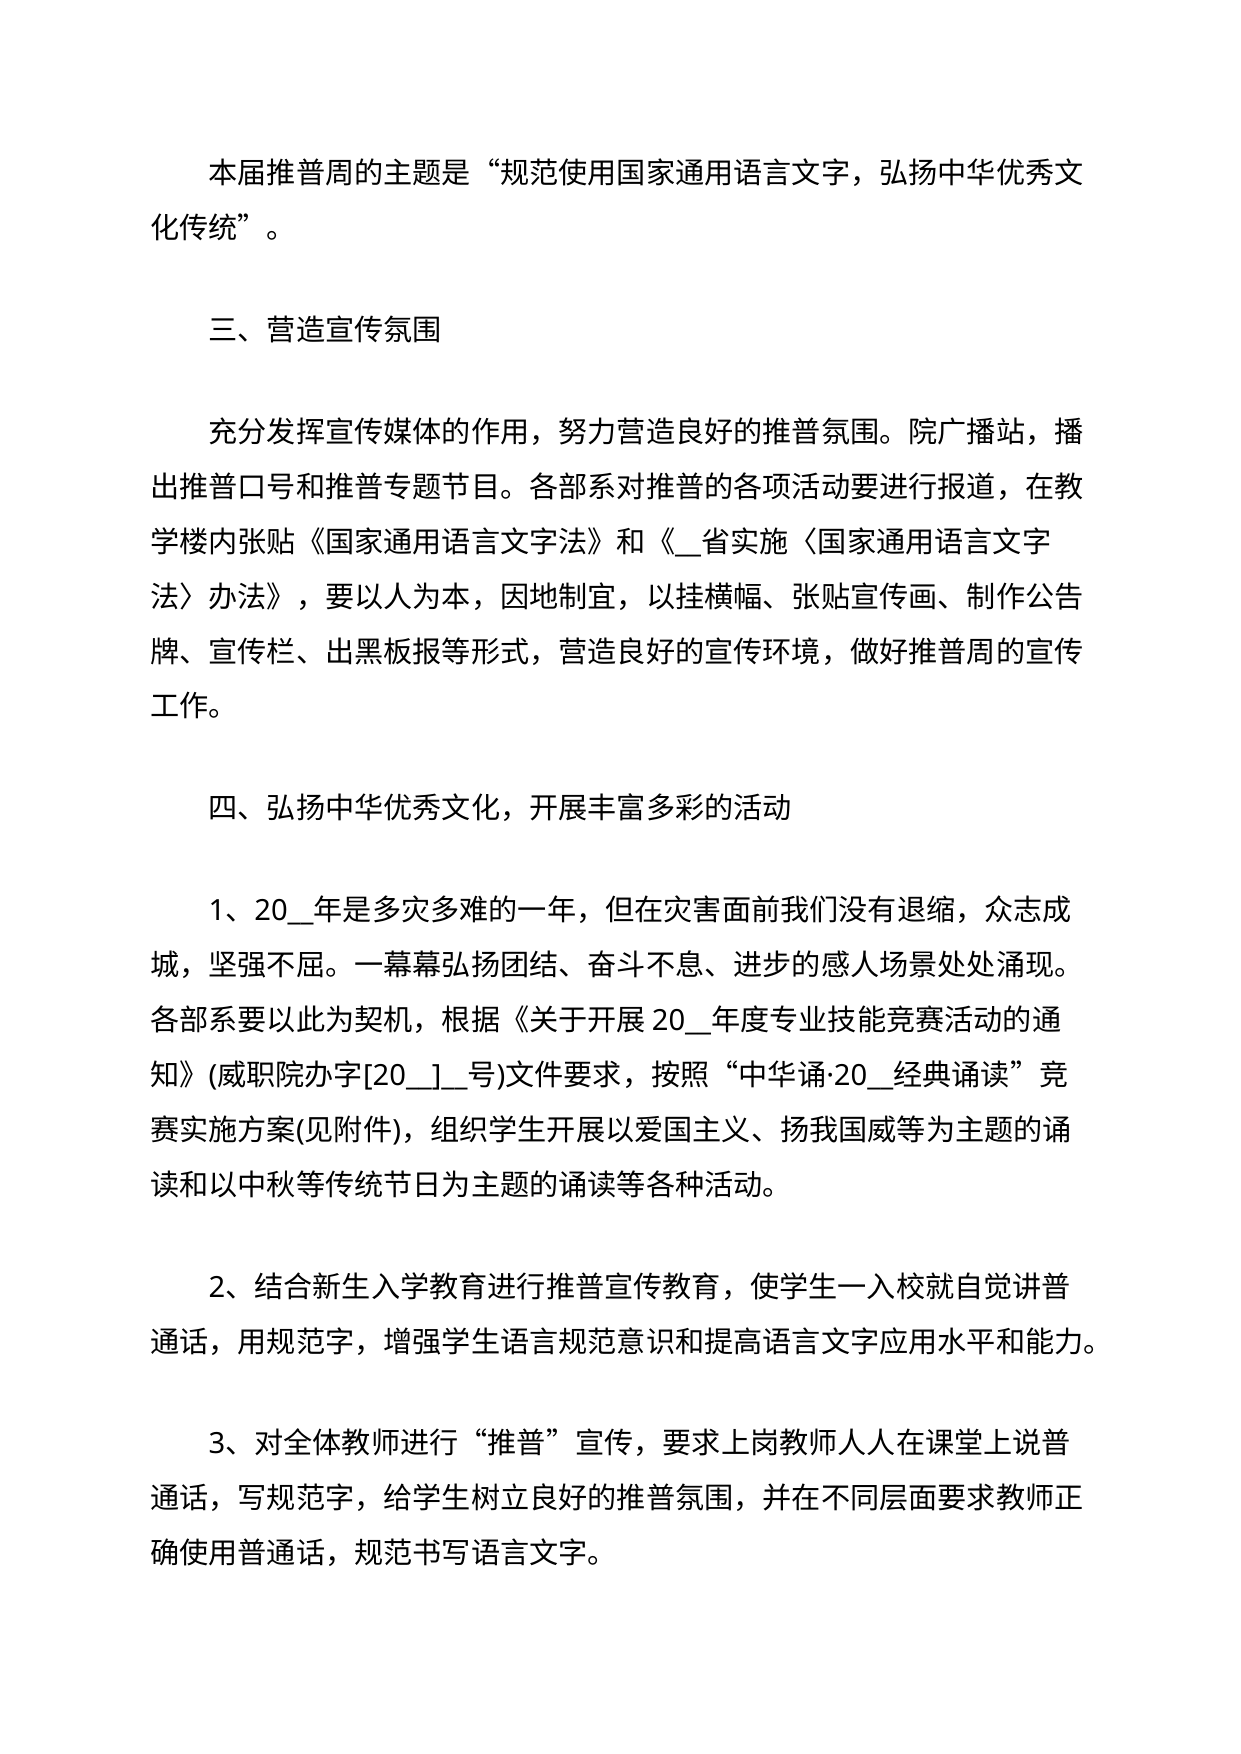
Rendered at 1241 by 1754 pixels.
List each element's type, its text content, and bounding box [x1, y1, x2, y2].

text 三、营造宣传氛围 [150, 307, 1090, 349]
text 1、20__年是多灾多难的一年，但在灾害面前我们没有退缩，众志成城，坚强不屈。一幕幕弘扬团结、奋斗不息、进步的感人场景处处涌现。各部系要以此为契机，根据《关于开展20__年度专业技能竞赛活动的通知》(威职院办字[20__]__号)文件要求，按照“中华诵·20__经典诵读”竞赛实施方案(见附件)，组织学生开展以爱国主义、扬我国威等为主题的诵读和以中秋等传统节日为主题的诵读等各种活动。 [150, 887, 1090, 1204]
text 四、弘扬中华优秀文化，开展丰富多彩的活动 [150, 785, 1090, 827]
text 充分发挥宣传媒体的作用，努力营造良好的推普氛围。院广播站，播出推普口号和推普专题节目。各部系对推普的各项活动要进行报道，在教学楼内张贴《国家通用语言文字法》和《__省实施〈国家通用语言文字法〉办法》，要以人为本，因地制宜，以挂横幅、张贴宣传画、制作公告牌、宣传栏、出黑板报等形式，营造良好的宣传环境，做好推普周的宣传工作。 [150, 408, 1090, 725]
text 2、结合新生入学教育进行推普宣传教育，使学生一入校就自觉讲普通话，用规范字，增强学生语言规范意识和提高语言文字应用水平和能力。 [150, 1263, 1090, 1361]
text 本届推普周的主题是“规范使用国家通用语言文字，弘扬中华优秀文化传统”。 [150, 150, 1090, 247]
text 3、对全体教师进行“推普”宣传，要求上岗教师人人在课堂上说普通话，写规范字，给学生树立良好的推普氛围，并在不同层面要求教师正确使用普通话，规范书写语言文字。 [150, 1420, 1090, 1572]
